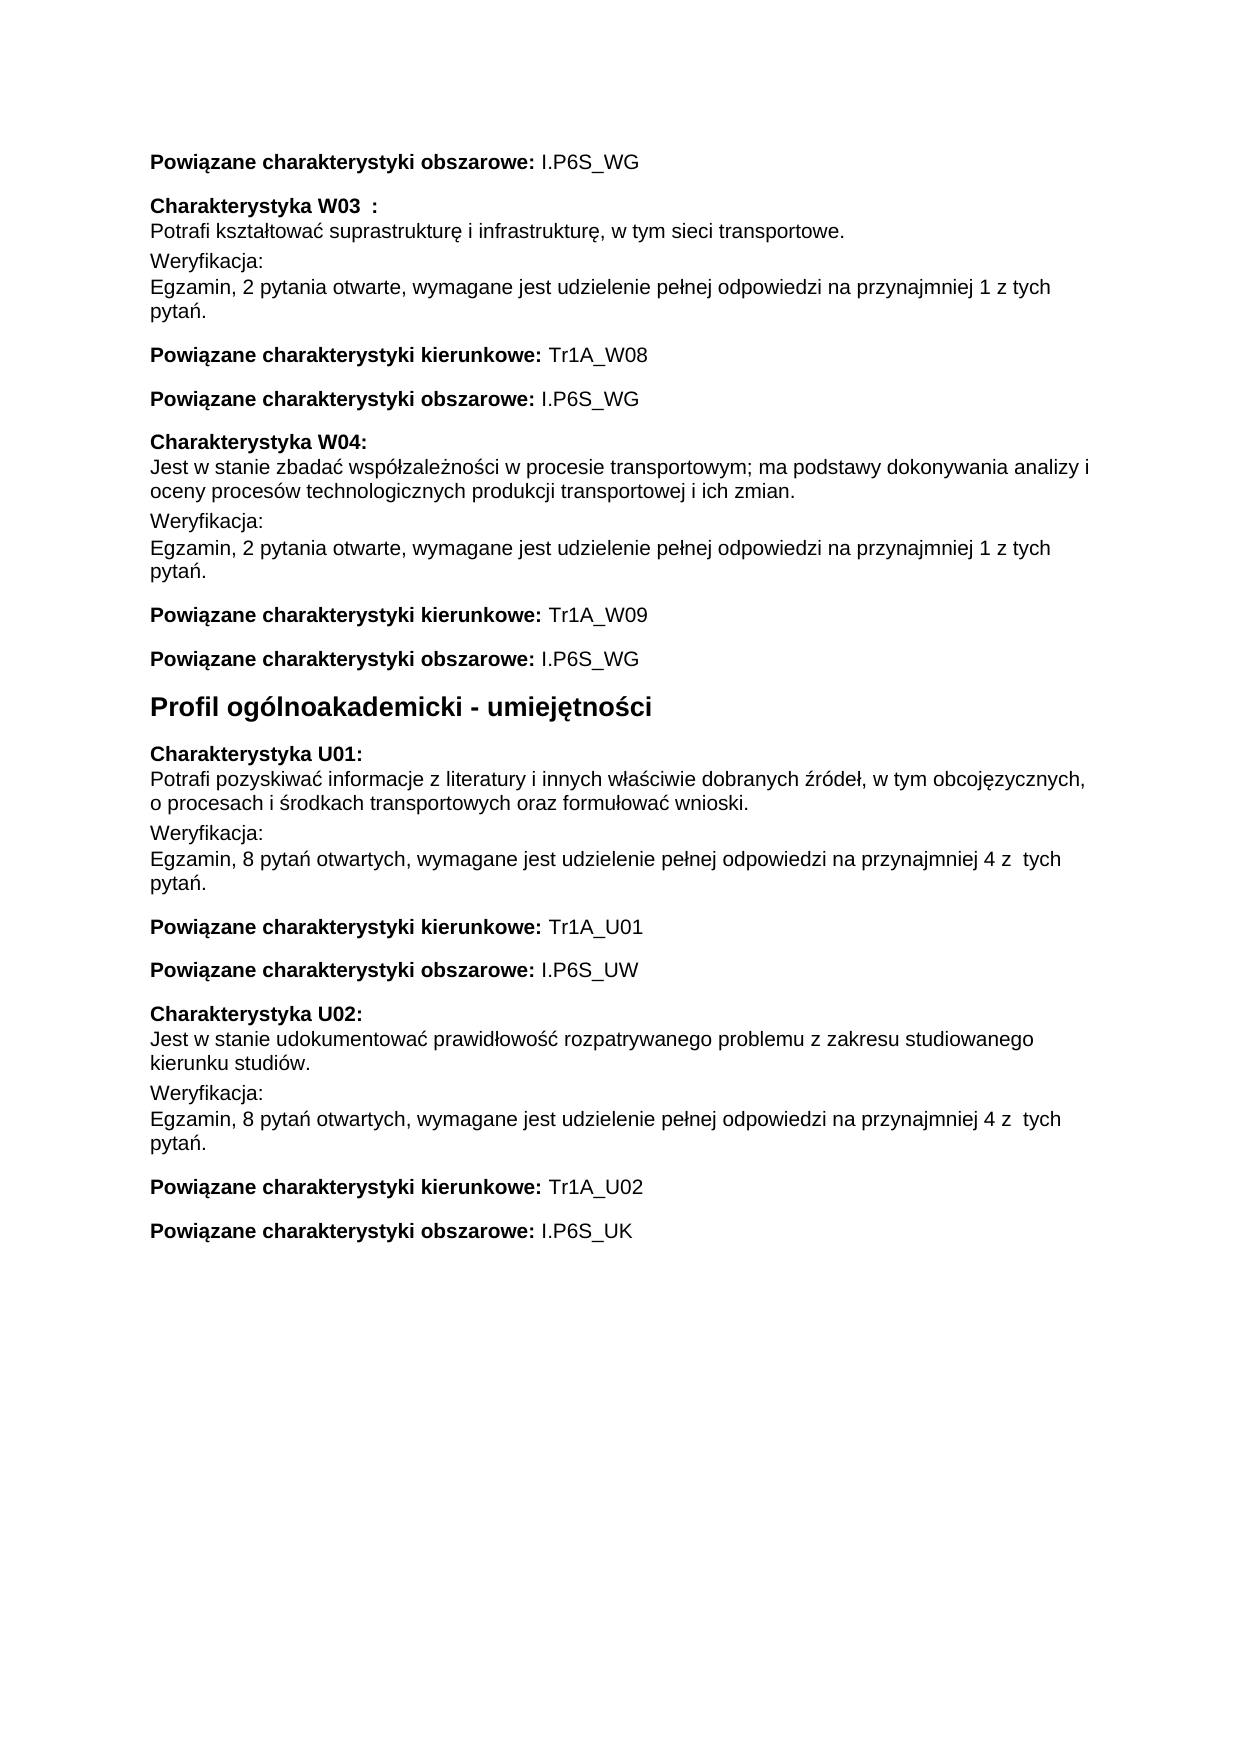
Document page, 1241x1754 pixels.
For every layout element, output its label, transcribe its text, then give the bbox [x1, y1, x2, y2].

text Charakterystyka U01: [150, 742, 1090, 766]
text Egzamin, 8 pytań otwartych, wymagane jest udzielenie pełnej odpowiedzi na przynajmniej 4 z tych pytań. [150, 847, 1090, 895]
text Powiązane charakterystyki obszarowe: I.P6S_UW [150, 958, 1090, 982]
subtitle Profil ogólnoakademicki - umiejętności [150, 691, 1090, 722]
text Powiązane charakterystyki obszarowe: I.P6S_UK [150, 1219, 1090, 1243]
text Powiązane charakterystyki kierunkowe: Tr1A_U01 [150, 914, 1090, 938]
text Weryfikacja: [150, 821, 1090, 845]
text Charakterystyka W04: [150, 430, 1090, 454]
text Charakterystyka U02: [150, 1002, 1090, 1026]
text Weryfikacja: [150, 1081, 1090, 1105]
text Charakterystyka W03 : [150, 194, 1090, 218]
text Powiązane charakterystyki obszarowe: I.P6S_WG [150, 386, 1090, 410]
text Egzamin, 8 pytań otwartych, wymagane jest udzielenie pełnej odpowiedzi na przynajmniej 4 z tych pytań. [150, 1107, 1090, 1155]
text Egzamin, 2 pytania otwarte, wymagane jest udzielenie pełnej odpowiedzi na przynajmniej 1 z tych pytań. [150, 275, 1090, 323]
text Weryfikacja: [150, 249, 1090, 273]
text Weryfikacja: [150, 509, 1090, 533]
text Powiązane charakterystyki kierunkowe: Tr1A_U02 [150, 1175, 1090, 1199]
text Jest w stanie udokumentować prawidłowość rozpatrywanego problemu z zakresu studiowanego kierunku studiów. [150, 1027, 1090, 1075]
text Potrafi kształtować suprastrukturę i infrastrukturę, w tym sieci transportowe. [150, 219, 1090, 243]
text Jest w stanie zbadać współzależności w procesie transportowym; ma podstawy dokonywania analizy i oceny procesów technologicznych produkcji transportowej i ich zmian. [150, 455, 1090, 503]
text Powiązane charakterystyki obszarowe: I.P6S_WG [150, 150, 1090, 174]
text Powiązane charakterystyki kierunkowe: Tr1A_W08 [150, 343, 1090, 367]
text Egzamin, 2 pytania otwarte, wymagane jest udzielenie pełnej odpowiedzi na przynajmniej 1 z tych pytań. [150, 535, 1090, 583]
text Powiązane charakterystyki obszarowe: I.P6S_WG [150, 647, 1090, 671]
text Potrafi pozyskiwać informacje z literatury i innych właściwie dobranych źródeł, w tym obcojęzycznych, o procesach i środkach transportowych oraz formułować wnioski. [150, 767, 1090, 814]
text Powiązane charakterystyki kierunkowe: Tr1A_W09 [150, 603, 1090, 627]
